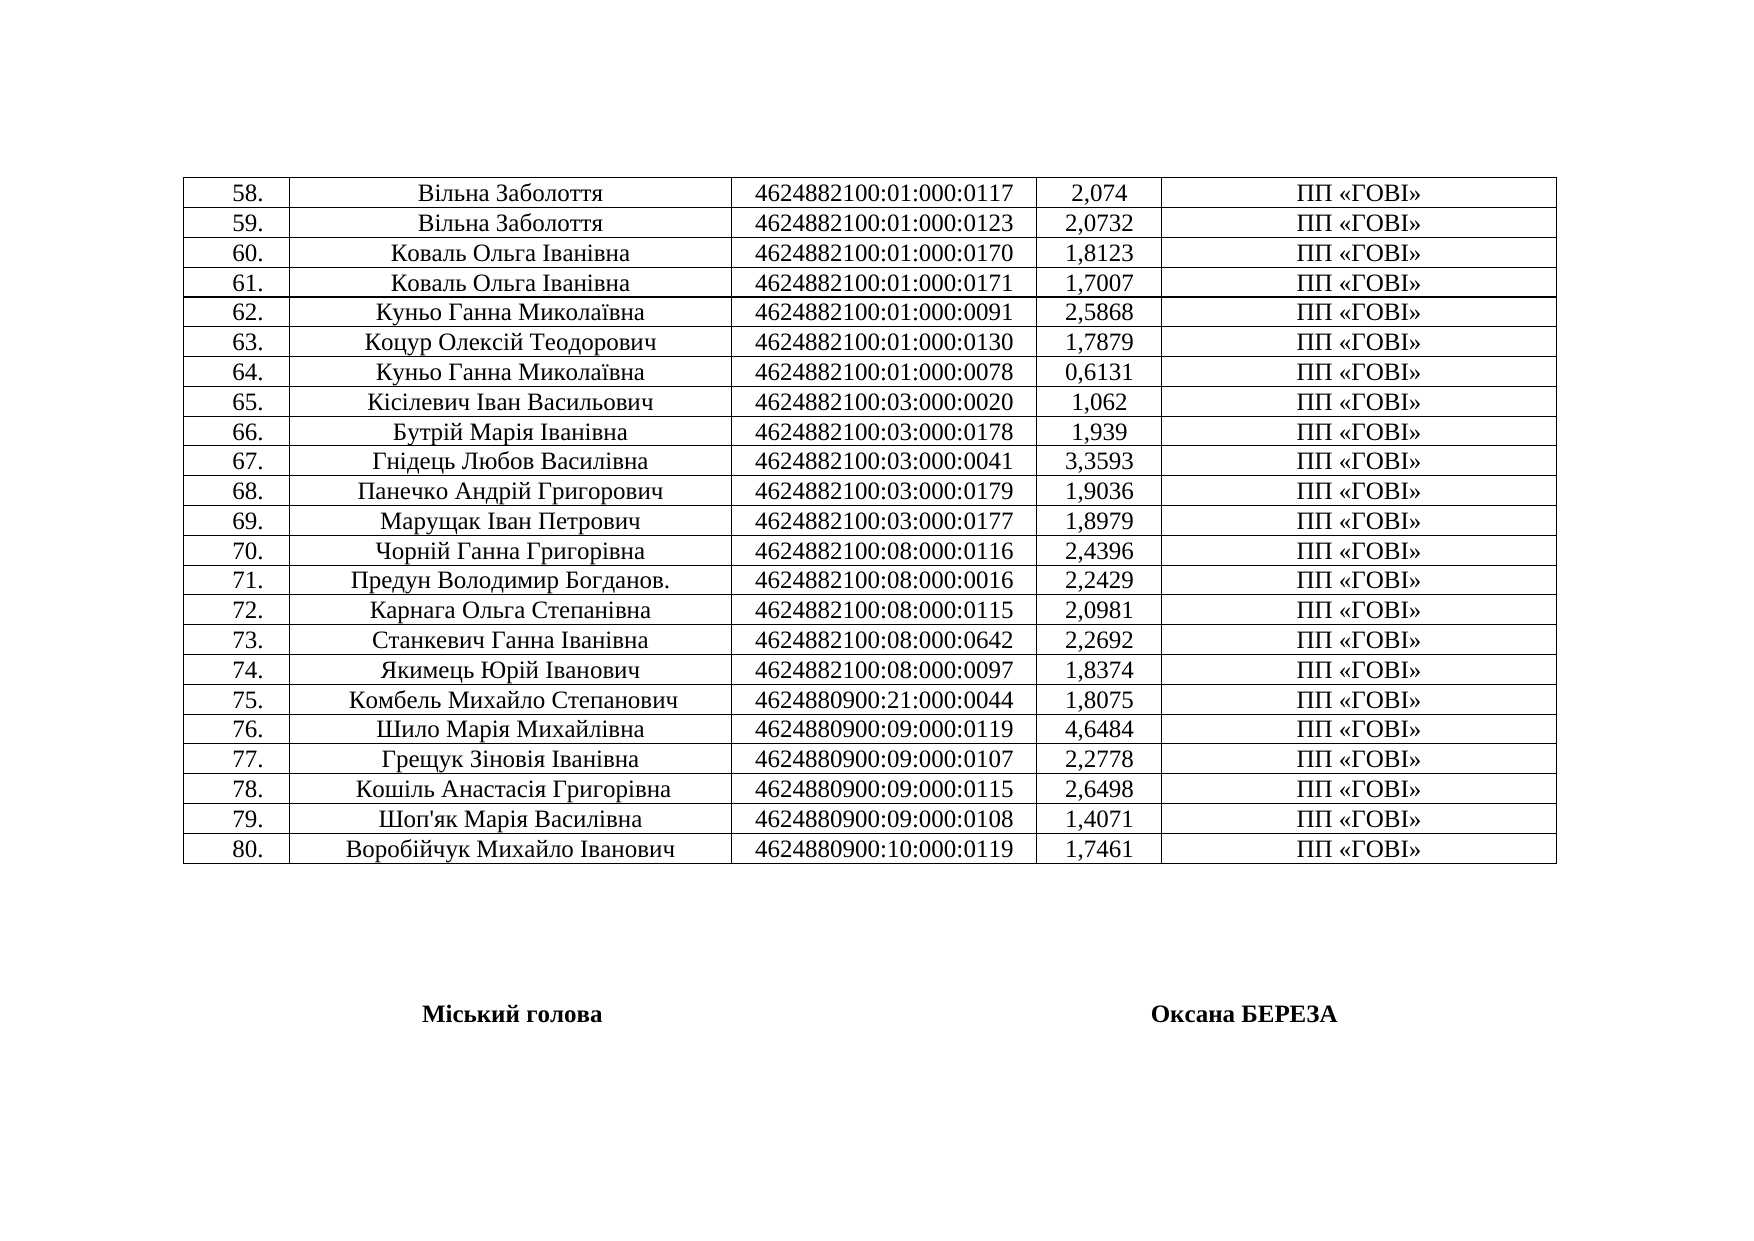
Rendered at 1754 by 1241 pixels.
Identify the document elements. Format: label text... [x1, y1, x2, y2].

table_cell Комбель Михайло Степанович [290, 685, 731, 713]
table_cell 2,0981 [1037, 595, 1161, 624]
table_cell Шоп'як Марія Василівна [290, 804, 731, 833]
table_cell Бутрій Марія Іванівна [290, 417, 731, 445]
table_cell 4624880900:10:000:0119 [732, 834, 1036, 862]
table_cell [184, 208, 289, 237]
table_cell Вільна Заболоття [290, 208, 731, 237]
table_cell [184, 387, 289, 416]
table_cell [184, 446, 289, 475]
table_cell Панечко Андрій Григорович [290, 476, 731, 505]
table_cell 4624880900:09:000:0107 [732, 744, 1036, 773]
table_cell [184, 685, 289, 713]
table_cell Куньо Ганна Миколаївна [290, 298, 731, 326]
table_cell 0,6131 [1037, 357, 1161, 386]
table_cell ПП «ГОВІ» [1162, 238, 1556, 267]
table_cell ПП «ГОВІ» [1162, 566, 1556, 594]
table_cell ПП «ГОВІ» [1162, 268, 1556, 296]
table_cell 2,2692 [1037, 625, 1161, 654]
table_cell [184, 595, 289, 624]
table_cell 2,2778 [1037, 744, 1161, 773]
table_cell 4,6484 [1037, 715, 1161, 743]
table_cell [184, 834, 289, 862]
table_cell Кошіль Анастасія Григорівна [290, 774, 731, 803]
table_cell 4624882100:08:000:0016 [732, 566, 1036, 594]
table_cell 4624882100:01:000:0078 [732, 357, 1036, 386]
table_cell [184, 536, 289, 564]
table_cell Шило Марія Михайлівна [290, 715, 731, 743]
table_cell 1,7007 [1037, 268, 1161, 296]
table_cell ПП «ГОВІ» [1162, 387, 1556, 416]
table_cell 4624882100:01:000:0123 [732, 208, 1036, 237]
table_cell Коцур Олексій Теодорович [290, 327, 731, 356]
table_cell Грещук Зіновія Іванівна [290, 744, 731, 773]
table_cell 4624882100:03:000:0020 [732, 387, 1036, 416]
table_cell [184, 625, 289, 654]
table_cell 4624880900:09:000:0115 [732, 774, 1036, 803]
table_cell ПП «ГОВІ» [1162, 178, 1556, 207]
table_cell 2,2429 [1037, 566, 1161, 594]
table_cell 4624880900:09:000:0108 [732, 804, 1036, 833]
table_cell 1,8374 [1037, 655, 1161, 684]
table_cell 3,3593 [1037, 446, 1161, 475]
table_cell Предун Володимир Богданов. [290, 566, 731, 594]
table_cell 4624882100:01:000:0117 [732, 178, 1036, 207]
table_cell ПП «ГОВІ» [1162, 715, 1556, 743]
table_cell [184, 774, 289, 803]
table_cell [184, 506, 289, 535]
table_cell [184, 417, 289, 445]
table_cell ПП «ГОВІ» [1162, 506, 1556, 535]
table_cell 1,939 [1037, 417, 1161, 445]
table_cell ПП «ГОВІ» [1162, 476, 1556, 505]
table_cell 1,062 [1037, 387, 1161, 416]
table_cell ПП «ГОВІ» [1162, 595, 1556, 624]
table_cell ПП «ГОВІ» [1162, 208, 1556, 237]
table_cell 1,8075 [1037, 685, 1161, 713]
table_cell [184, 327, 289, 356]
table_cell 4624880900:09:000:0119 [732, 715, 1036, 743]
table_cell Кісілевич Іван Васильович [290, 387, 731, 416]
table_cell Вільна Заболоття [290, 178, 731, 207]
table_cell Воробійчук Михайло Іванович [290, 834, 731, 862]
table_cell 4624882100:03:000:0177 [732, 506, 1036, 535]
table_cell ПП «ГОВІ» [1162, 774, 1556, 803]
table_cell ПП «ГОВІ» [1162, 446, 1556, 475]
table_cell 1,8979 [1037, 506, 1161, 535]
table_cell 1,4071 [1037, 804, 1161, 833]
table_cell 2,5868 [1037, 298, 1161, 326]
text Міський голова Оксана БЕРЕЗА [44, 999, 1695, 1027]
table_cell Карнага Ольга Степанівна [290, 595, 731, 624]
table_cell ПП «ГОВІ» [1162, 298, 1556, 326]
table_cell ПП «ГОВІ» [1162, 685, 1556, 713]
table_cell ПП «ГОВІ» [1162, 834, 1556, 862]
table_cell 4624880900:21:000:0044 [732, 685, 1036, 713]
table_cell [184, 476, 289, 505]
table_cell ПП «ГОВІ» [1162, 804, 1556, 833]
table_cell ПП «ГОВІ» [1162, 417, 1556, 445]
table_cell 4624882100:01:000:0091 [732, 298, 1036, 326]
table_cell [184, 715, 289, 743]
table_cell ПП «ГОВІ» [1162, 655, 1556, 684]
table_cell Чорній Ганна Григорівна [290, 536, 731, 564]
table_cell 4624882100:03:000:0179 [732, 476, 1036, 505]
table_cell 1,9036 [1037, 476, 1161, 505]
table_cell [184, 357, 289, 386]
table_cell ПП «ГОВІ» [1162, 327, 1556, 356]
table_cell 1,7879 [1037, 327, 1161, 356]
table_cell [184, 655, 289, 684]
table_cell 1,8123 [1037, 238, 1161, 267]
table_cell ПП «ГОВІ» [1162, 357, 1556, 386]
table_cell 4624882100:03:000:0178 [732, 417, 1036, 445]
table_cell 4624882100:08:000:0116 [732, 536, 1036, 564]
table_cell Якимець Юрій Іванович [290, 655, 731, 684]
table_cell 2,074 [1037, 178, 1161, 207]
table_cell [184, 178, 289, 207]
table_cell Коваль Ольга Іванівна [290, 238, 731, 267]
table_cell 2,6498 [1037, 774, 1161, 803]
table_cell Гнідець Любов Василівна [290, 446, 731, 475]
table_cell 4624882100:03:000:0041 [732, 446, 1036, 475]
table_cell ПП «ГОВІ» [1162, 625, 1556, 654]
table_cell [184, 804, 289, 833]
table_cell 4624882100:08:000:0642 [732, 625, 1036, 654]
table_cell 4624882100:01:000:0171 [732, 268, 1036, 296]
table_cell 4624882100:08:000:0097 [732, 655, 1036, 684]
table_cell ПП «ГОВІ» [1162, 744, 1556, 773]
table_cell Марущак Іван Петрович [290, 506, 731, 535]
table_cell 1,7461 [1037, 834, 1161, 862]
table_cell [184, 298, 289, 326]
table_cell Коваль Ольга Іванівна [290, 268, 731, 296]
table_cell [184, 566, 289, 594]
table_cell Куньо Ганна Миколаївна [290, 357, 731, 386]
table_cell 4624882100:01:000:0170 [732, 238, 1036, 267]
table_cell 4624882100:01:000:0130 [732, 327, 1036, 356]
table_cell [184, 744, 289, 773]
table_cell Станкевич Ганна Іванівна [290, 625, 731, 654]
table_cell ПП «ГОВІ» [1162, 536, 1556, 564]
table_cell 4624882100:08:000:0115 [732, 595, 1036, 624]
table_cell 2,0732 [1037, 208, 1161, 237]
table_cell [184, 268, 289, 296]
table_cell [184, 238, 289, 267]
table_cell 2,4396 [1037, 536, 1161, 564]
